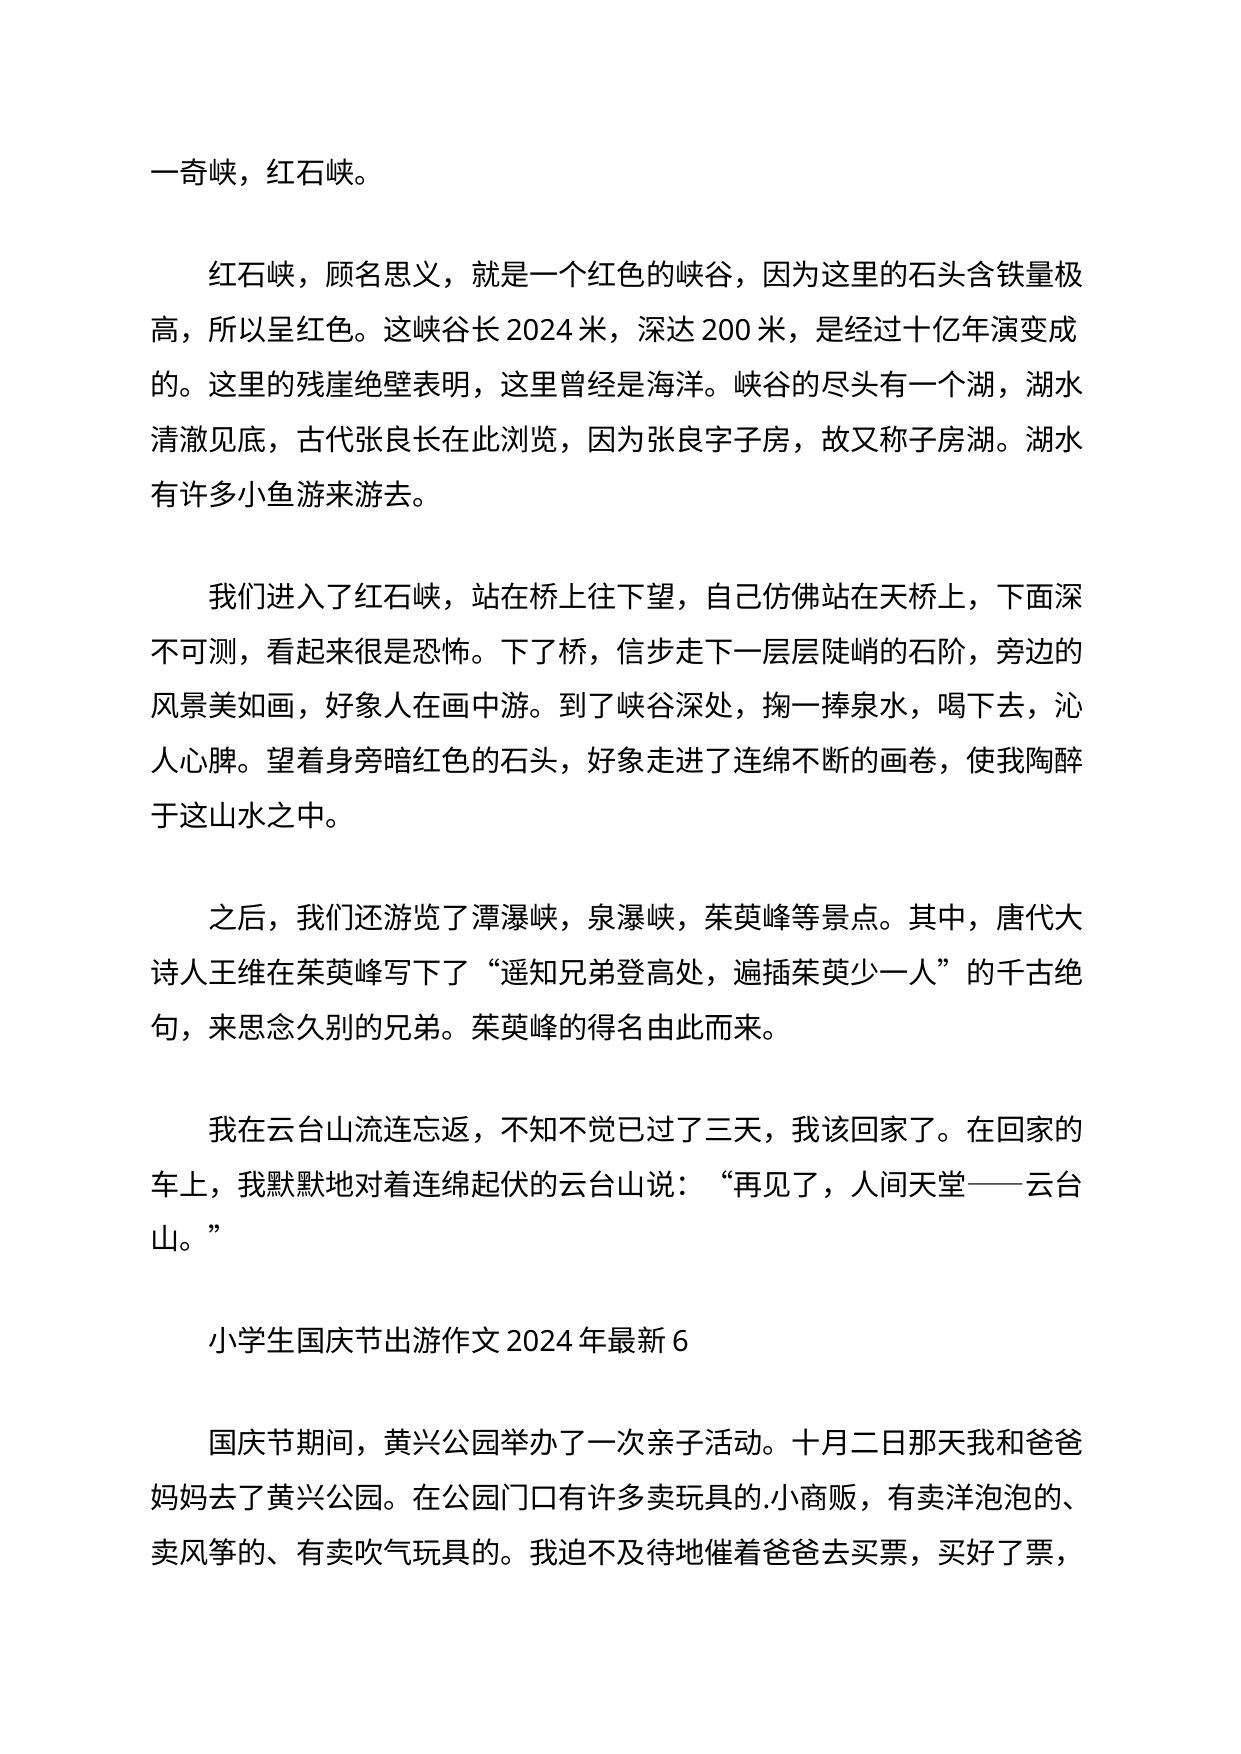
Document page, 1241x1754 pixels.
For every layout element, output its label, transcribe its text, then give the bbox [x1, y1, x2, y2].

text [150, 150, 1090, 192]
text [150, 1420, 1090, 1572]
text 我在云台山流连忘返，不知不觉已过了三天，我该回家了。在回家的车上，我默默地对着连绵起伏的云台山说：“再见了，人间天堂――云台山。” [150, 1106, 1090, 1258]
text 红石峡，顾名思义，就是一个红色的峡谷，因为这里的石头含铁量极高，所以呈红色。这峡谷长2024米，深达200米，是经过十亿年演变成的。这里的残崖绝壁表明，这里曾经是海洋。峡谷的尽头有一个湖，湖水清澈见底，古代张良长在此浏览，因为张良字子房，故又称子房湖。湖水有许多小鱼游来游去。 [150, 252, 1090, 514]
text 我们进入了红石峡，站在桥上往下望，自己仿佛站在天桥上，下面深不可测，看起来很是恐怖。下了桥，信步走下一层层陡峭的石阶，旁边的风景美如画，好象人在画中游。到了峡谷深处，掬一捧泉水，喝下去，沁人心脾。望着身旁暗红色的石头，好象走进了连绵不断的画卷，使我陶醉于这山水之中。 [150, 573, 1090, 835]
text 之后，我们还游览了潭瀑峡，泉瀑峡，茱萸峰等景点。其中，唐代大诗人王维在茱萸峰写下了“遥知兄弟登高处，遍插茱萸少一人”的千古绝句，来思念久别的兄弟。茱萸峰的得名由此而来。 [150, 894, 1090, 1047]
text 小学生国庆节出游作文2024年最新6 [150, 1318, 1090, 1360]
